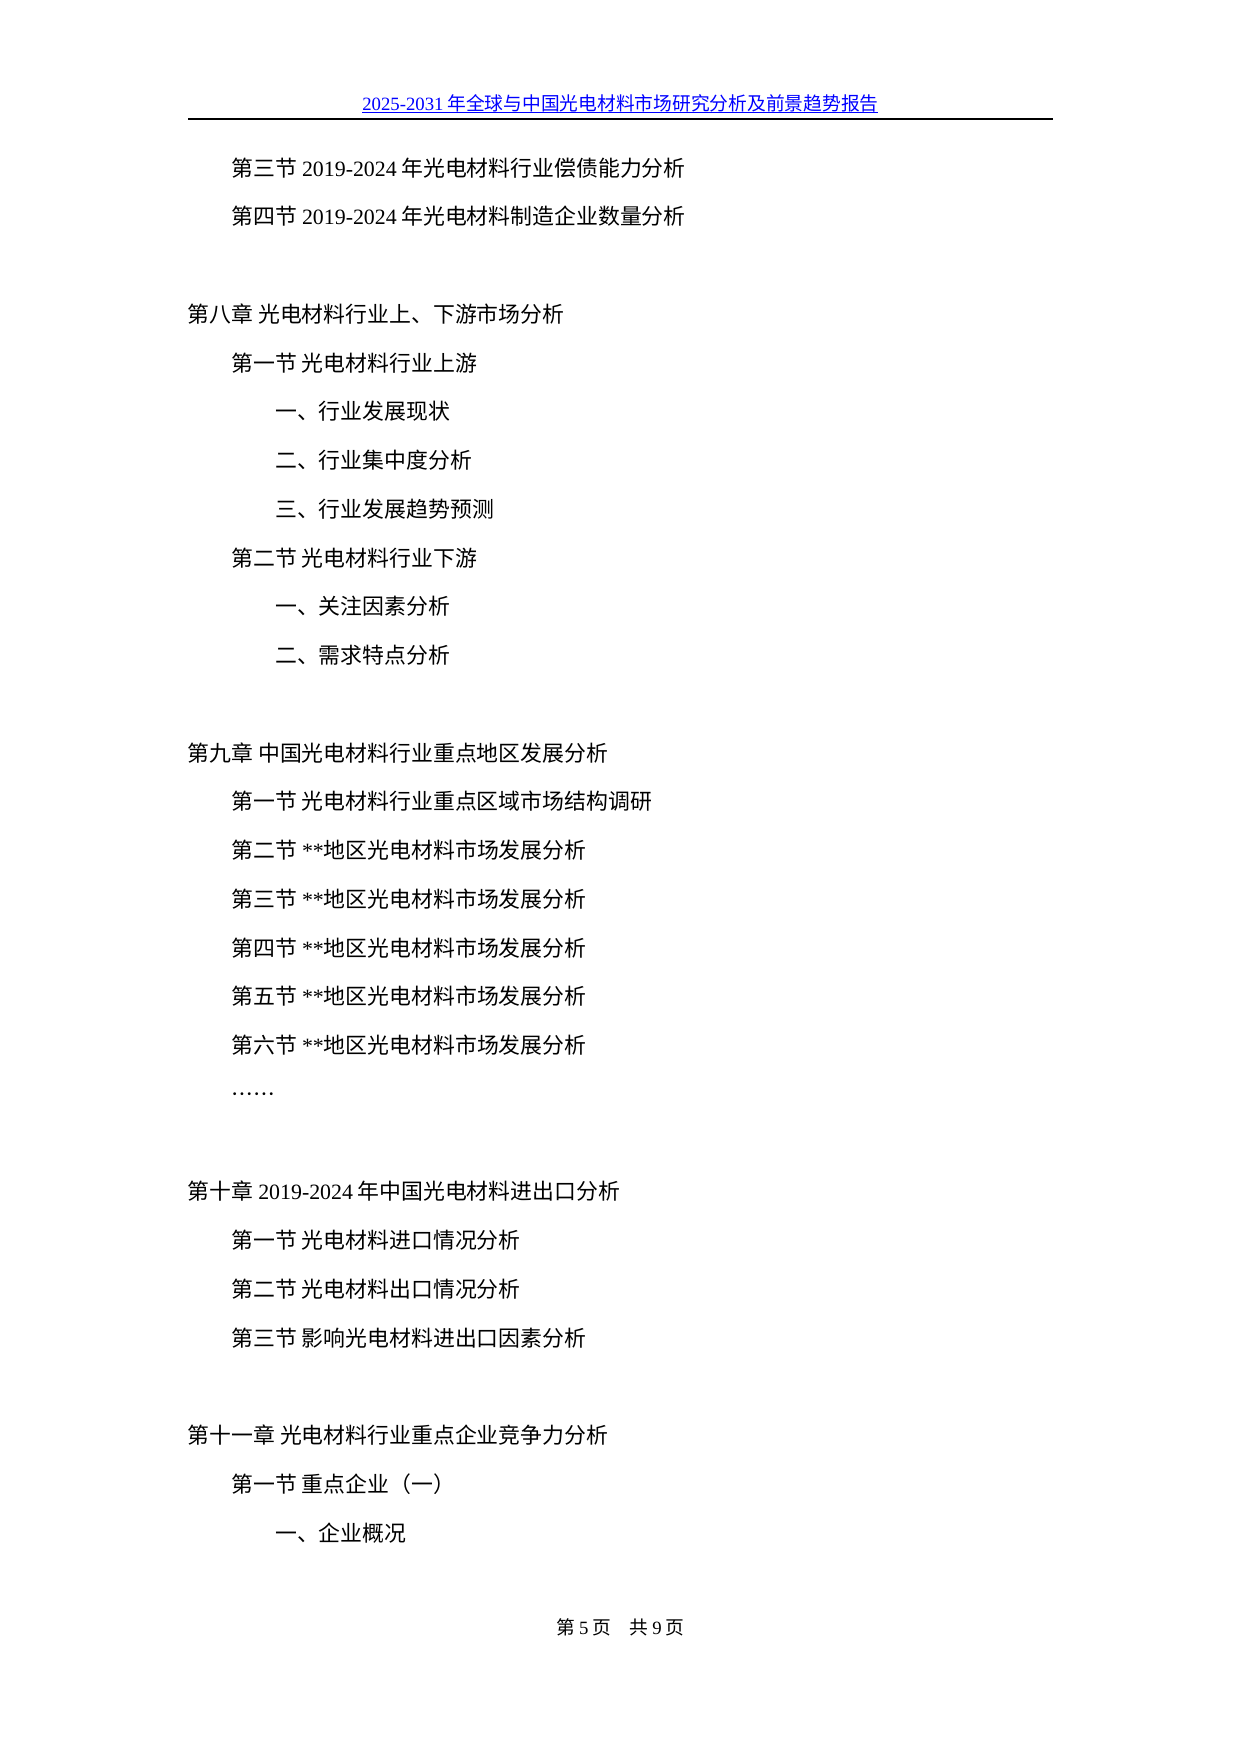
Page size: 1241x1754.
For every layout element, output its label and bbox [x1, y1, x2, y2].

text [187, 150, 1053, 1548]
